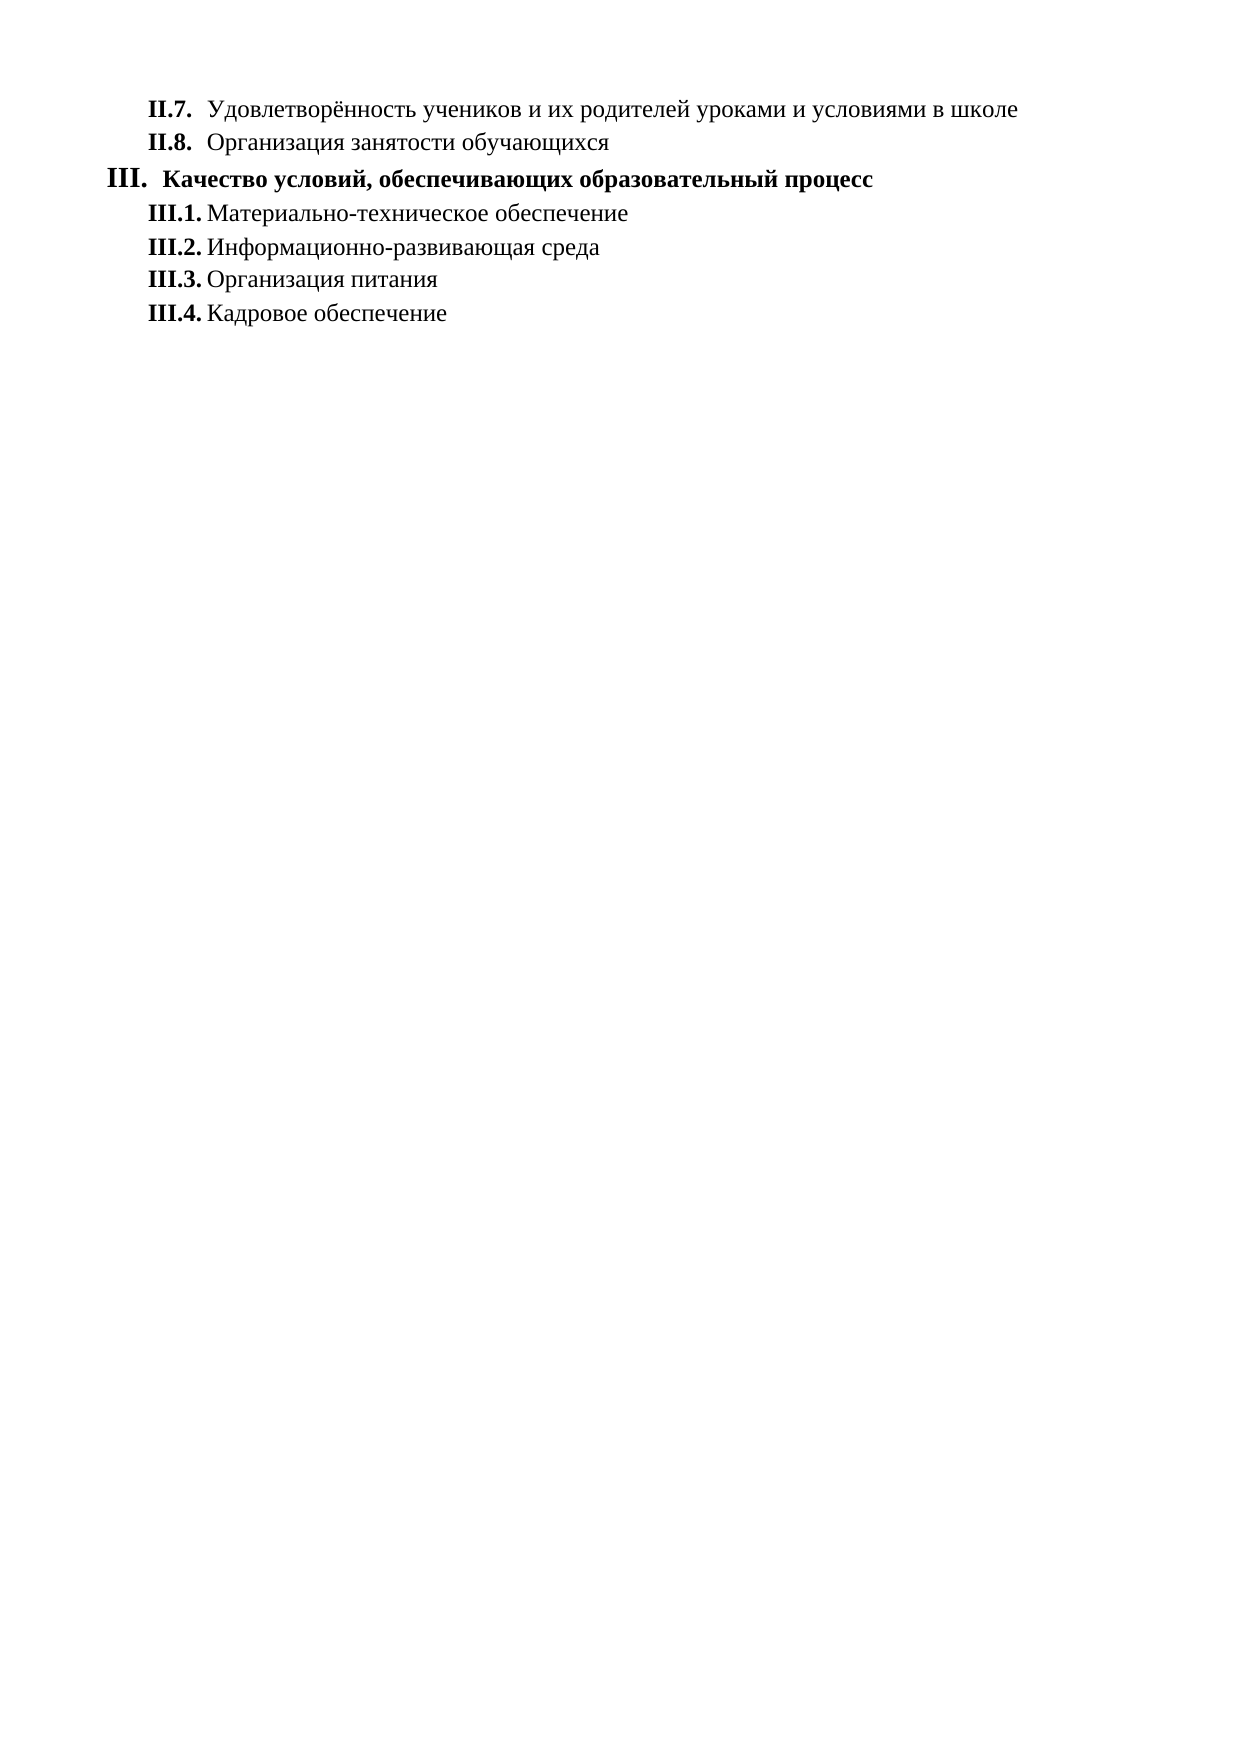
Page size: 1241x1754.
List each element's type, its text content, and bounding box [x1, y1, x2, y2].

list Организация питания [148, 264, 1122, 293]
list Материально-техническое обеспечение [148, 198, 1122, 227]
list Кадровое обеспечение [148, 298, 1122, 326]
list Организация занятости обучающихся [148, 127, 1122, 156]
list Качество условий, обеспечивающих образовательный процесс [148, 160, 1122, 193]
list Удовлетворённость учеников и их родителей уроками и условиями в школе [148, 94, 1122, 123]
list Информационно-развивающая среда [148, 232, 1122, 260]
